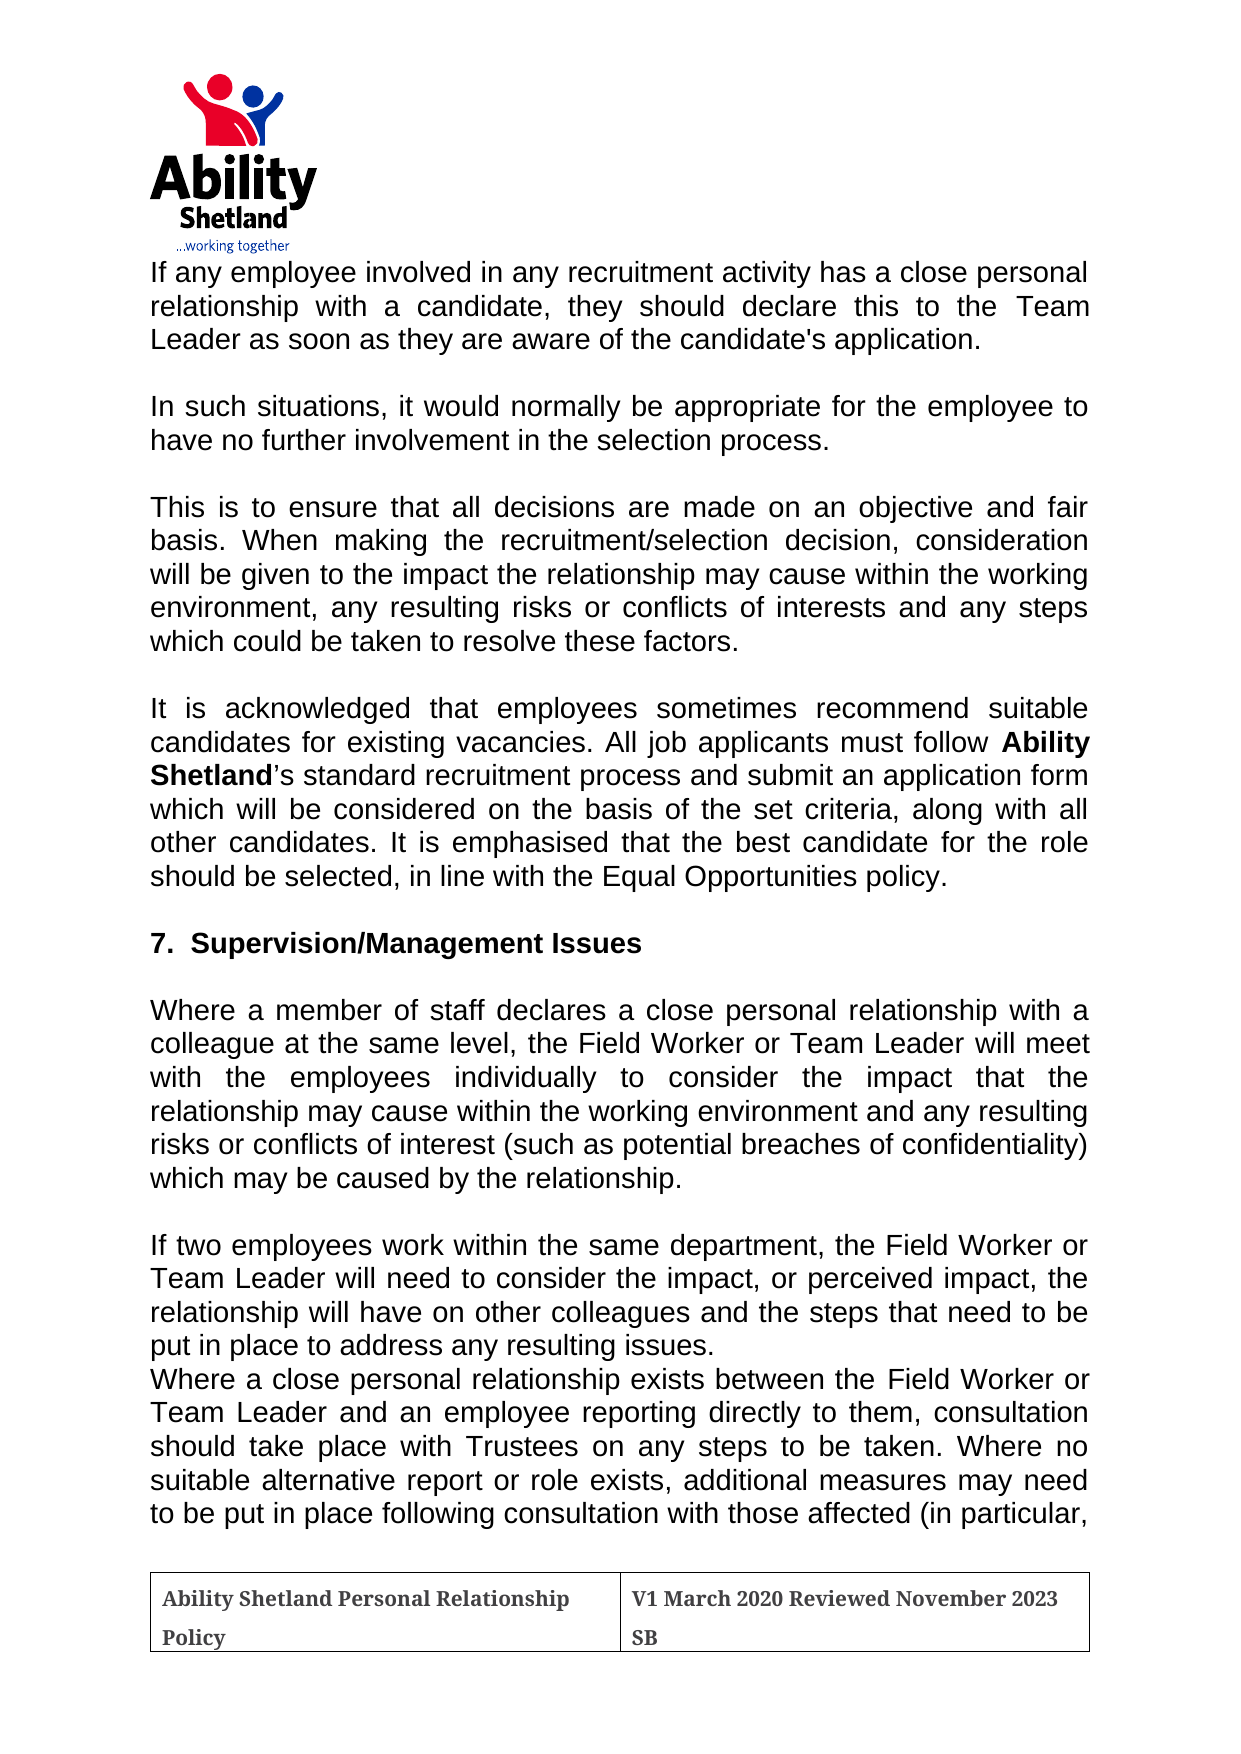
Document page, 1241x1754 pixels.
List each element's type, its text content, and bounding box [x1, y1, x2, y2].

text 7. Supervision/Management Issues [150, 926, 1090, 959]
text It is acknowledged that employees sometimes recommend suitable candidates for existing vacancies. All job applicants must follow Ability Shetland’s standard recruitment process and submit an application form which will be considered on the basis of the set criteria, along with all other candidates. It is emphasised that the best candidate for the role should be selected, in line with the Equal Opportunities policy. [150, 691, 1090, 892]
text In such situations, it would normally be appropriate for the employee to have no further involvement in the selection process. [150, 389, 1090, 456]
text If two employees work within the same department, the Field Worker or Team Leader will need to consider the impact, or perceived impact, the relationship will have on other colleagues and the steps that need to be put in place to address any resulting issues. [150, 1228, 1090, 1362]
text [150, 1362, 1090, 1530]
text If any employee involved in any recruitment activity has a close personal relationship with a candidate, they should declare this to the Team Leader as soon as they are aware of the candidate's application. [150, 255, 1090, 356]
text This is to ensure that all decisions are made on an objective and fair basis. When making the recruitment/selection decision, consideration will be given to the impact the relationship may cause within the working environment, any resulting risks or conflicts of interests and any steps which could be taken to resolve these factors. [150, 490, 1090, 658]
text Where a member of staff declares a close personal relationship with a colleague at the same level, the Field Worker or Team Leader will meet with the employees individually to consider the impact that the relationship may cause within the working environment and any resulting risks or conflicts of interest (such as potential breaches of confidentiality) which may be caused by the relationship. [150, 993, 1090, 1194]
